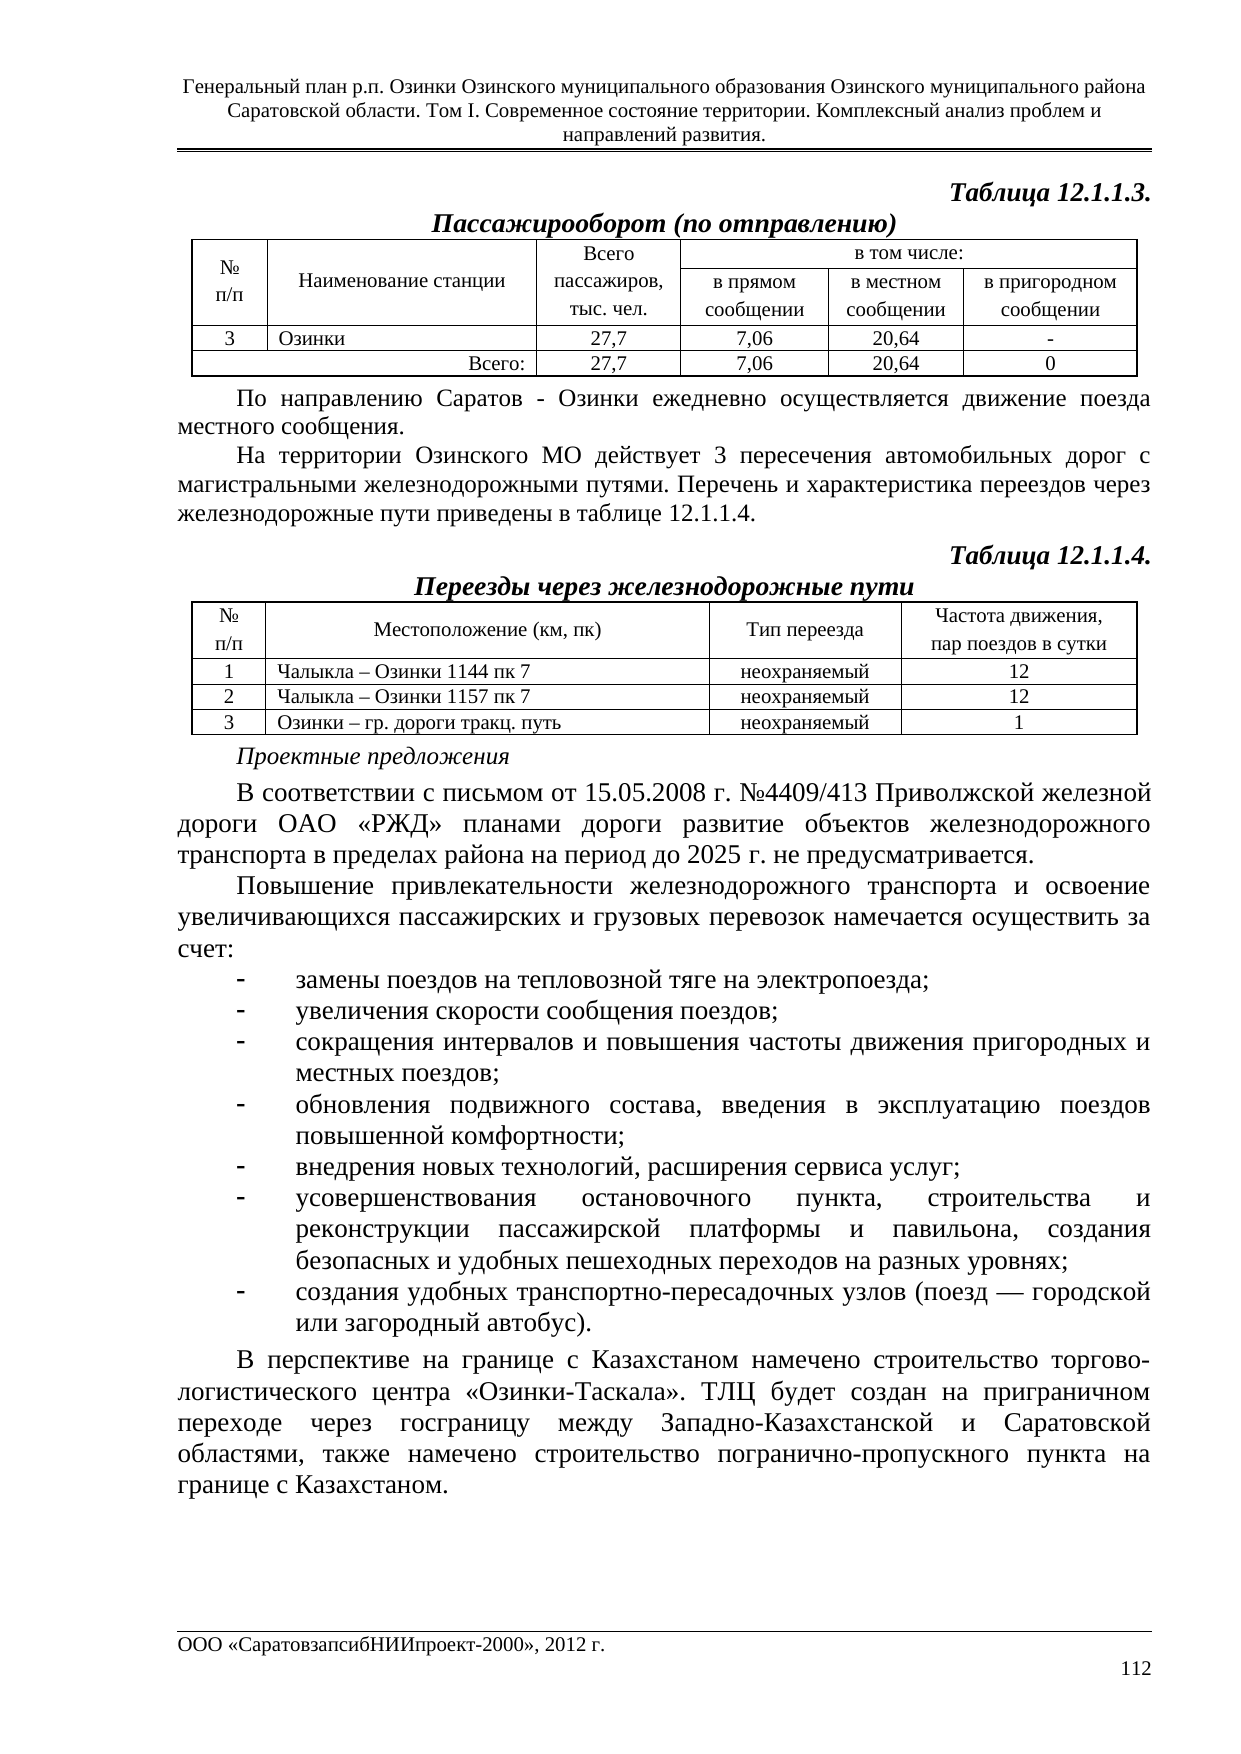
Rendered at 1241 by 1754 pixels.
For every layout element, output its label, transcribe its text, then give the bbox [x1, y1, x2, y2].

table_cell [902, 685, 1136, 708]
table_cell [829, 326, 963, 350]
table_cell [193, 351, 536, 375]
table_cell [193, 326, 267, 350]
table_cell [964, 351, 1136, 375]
text Пассажирооборот (по отправлению) [177, 207, 1152, 239]
text В перспективе на границе с Казахстаном намечено строительство торгово-логистического центра «Озинки-Таскала». ТЛЦ будет создан на приграничном переходе через госграницу между Западно-Казахстанской и Саратовской областями, также намечено строительство погранично-пропускного пункта на границе с Казахстаном. [177, 1343, 1152, 1499]
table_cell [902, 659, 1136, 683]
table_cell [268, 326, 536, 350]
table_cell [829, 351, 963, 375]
text Повышение привлекательности железнодорожного транспорта и освоение увеличивающихся пассажирских и грузовых перевозок намечается осуществить за счет: [177, 869, 1152, 963]
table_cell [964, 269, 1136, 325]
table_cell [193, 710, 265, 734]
text Таблица 12.1.1.4. [177, 539, 1152, 570]
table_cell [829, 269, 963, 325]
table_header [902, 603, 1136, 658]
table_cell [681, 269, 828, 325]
text Переезды через железнодорожные пути [177, 570, 1152, 601]
text По направлению Саратов - Озинки ежедневно осуществляется движение поезда местного сообщения. [177, 383, 1152, 440]
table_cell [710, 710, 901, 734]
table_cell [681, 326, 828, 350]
list замены поездов на тепловозной тяге на электропоезда; [236, 963, 1152, 994]
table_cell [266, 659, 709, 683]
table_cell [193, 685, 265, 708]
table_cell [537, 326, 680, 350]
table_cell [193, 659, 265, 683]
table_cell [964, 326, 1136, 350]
text Таблица 12.1.1.3. [177, 176, 1152, 207]
list создания удобных транспортно-пересадочных узлов (поезд — городской или загородный автобус). [236, 1275, 1152, 1337]
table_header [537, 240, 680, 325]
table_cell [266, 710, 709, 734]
list обновления подвижного состава, введения в эксплуатацию поездов повышенной комфортности; [236, 1088, 1152, 1150]
list сокращения интервалов и повышения частоты движения пригородных и местных поездов; [236, 1025, 1152, 1088]
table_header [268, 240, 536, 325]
text В соответствии с письмом от 15.05.2008 г. №4409/413 Приволжской железной дороги ОАО «РЖД» планами дороги развитие объектов железнодорожного транспорта в пределах района на период до 2025 г. не предусматривается. [177, 776, 1152, 869]
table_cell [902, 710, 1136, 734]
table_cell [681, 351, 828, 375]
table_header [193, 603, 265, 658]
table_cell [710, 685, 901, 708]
list увеличения скорости сообщения поездов; [236, 994, 1152, 1025]
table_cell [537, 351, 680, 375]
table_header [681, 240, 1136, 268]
text На территории Озинского МО действует 3 пересечения автомобильных дорог с магистральными железнодорожными путями. Перечень и характеристика переездов через железнодорожные пути приведены в таблице 12.1.1.4. [177, 440, 1152, 526]
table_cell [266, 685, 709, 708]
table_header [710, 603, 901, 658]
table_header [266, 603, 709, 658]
list усовершенствования остановочного пункта, строительства и реконструкции пассажирской платформы и павильона, создания безопасных и удобных пешеходных переходов на разных уровнях; [236, 1181, 1152, 1275]
text Проектные предложения [177, 741, 1152, 770]
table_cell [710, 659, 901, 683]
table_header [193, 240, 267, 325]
list внедрения новых технологий, расширения сервиса услуг; [236, 1150, 1152, 1181]
